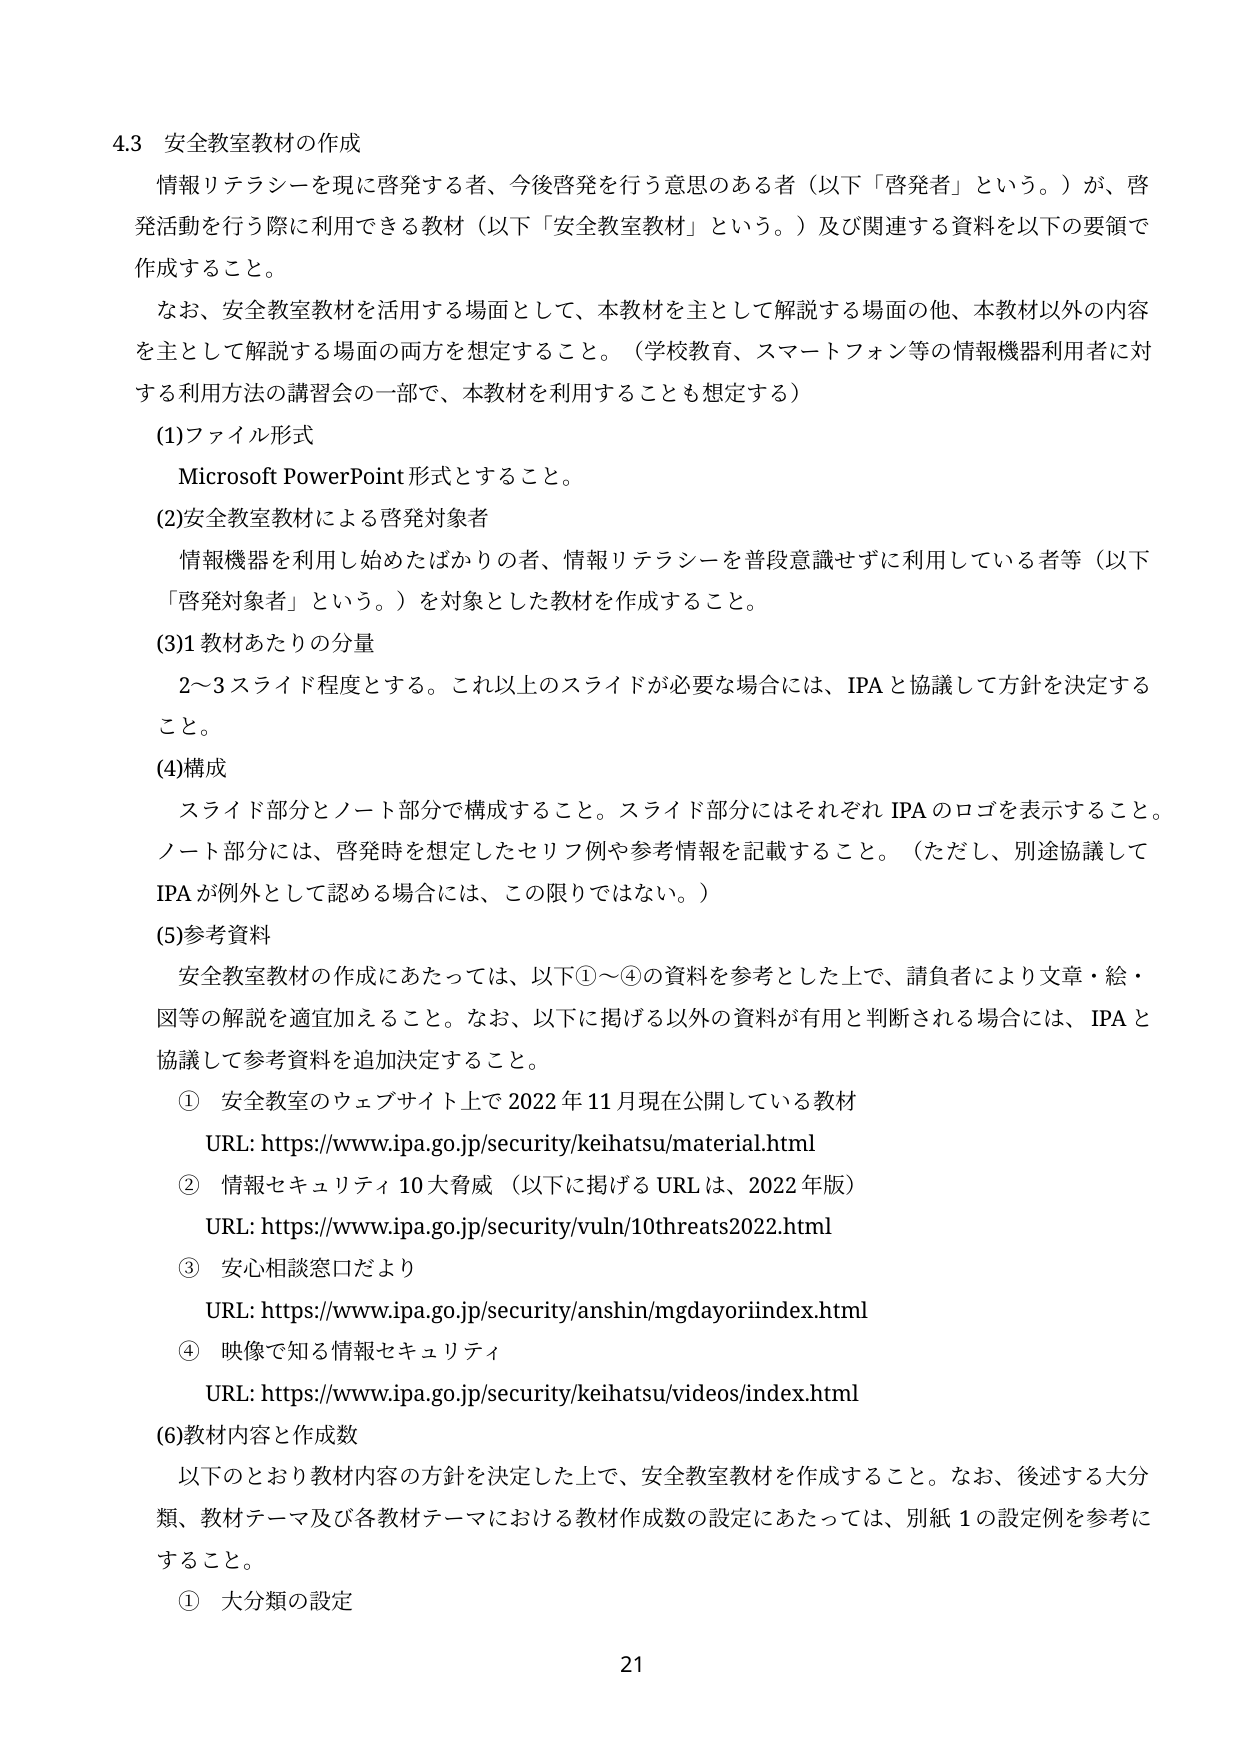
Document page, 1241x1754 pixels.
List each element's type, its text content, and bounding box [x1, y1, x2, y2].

text ① 大分類の設定 [134, 1576, 1153, 1618]
text Microsoft PowerPoint形式とすること。 [112, 451, 1153, 493]
text 4.3 安全教室教材の作成 [112, 118, 1153, 160]
text URL: https://www.ipa.go.jp/security/anshin/mgdayoriindex.html [112, 1285, 1153, 1326]
text 情報機器を利用し始めたばかりの者、情報リテラシーを普段意識せずに利用している者等（以下「啓発対象者」という。）を対象とした教材を作成すること。 [134, 535, 1153, 618]
text ③ 安心相談窓口だより [112, 1243, 1153, 1285]
text (1)ファイル形式 [112, 410, 1153, 451]
text 安全教室教材の作成にあたっては、以下①～④の資料を参考とした上で、請負者により文章・絵・図等の解説を適宜加えること。なお、以下に掲げる以外の資料が有用と判断される場合には、IPAと協議して参考資料を追加決定すること。 [134, 951, 1153, 1076]
text 2～3スライド程度とする。これ以上のスライドが必要な場合には、IPAと協議して方針を決定すること。 [134, 660, 1153, 743]
text ② 情報セキュリティ10大脅威 （以下に掲げるURLは、2022年版） [112, 1160, 1153, 1201]
text ④ 映像で知る情報セキュリティ [112, 1326, 1153, 1368]
text URL: https://www.ipa.go.jp/security/keihatsu/material.html [112, 1118, 1153, 1160]
text (3)1教材あたりの分量 [112, 618, 1153, 660]
text なお、安全教室教材を活用する場面として、本教材を主として解説する場面の他、本教材以外の内容を主として解説する場面の両方を想定すること。（学校教育、スマートフォン等の情報機器利用者に対する利用方法の講習会の一部で、本教材を利用することも想定する） [112, 285, 1153, 410]
text 情報リテラシーを現に啓発する者、今後啓発を行う意思のある者（以下「啓発者」という。）が、啓発活動を行う際に利用できる教材（以下「安全教室教材」という。）及び関連する資料を以下の要領で作成すること。 [112, 160, 1153, 285]
text 以下のとおり教材内容の方針を決定した上で、安全教室教材を作成すること。なお、後述する大分類、教材テーマ及び各教材テーマにおける教材作成数の設定にあたっては、別紙1の設定例を参考にすること。 [156, 1451, 1153, 1576]
text (6)教材内容と作成数 [112, 1410, 1153, 1451]
text (4)構成 [112, 743, 1153, 785]
text スライド部分とノート部分で構成すること。スライド部分にはそれぞれIPAのロゴを表示すること。ノート部分には、啓発時を想定したセリフ例や参考情報を記載すること。（ただし、別途協議してIPAが例外として認める場合には、この限りではない。） [112, 785, 1153, 910]
text URL: https://www.ipa.go.jp/security/keihatsu/videos/index.html [112, 1368, 1153, 1410]
text ① 安全教室のウェブサイト上で2022年11月現在公開している教材 [112, 1076, 1153, 1118]
text URL: https://www.ipa.go.jp/security/vuln/10threats2022.html [112, 1201, 1153, 1243]
text (2)安全教室教材による啓発対象者 [112, 493, 1153, 535]
text (5)参考資料 [112, 910, 1153, 951]
